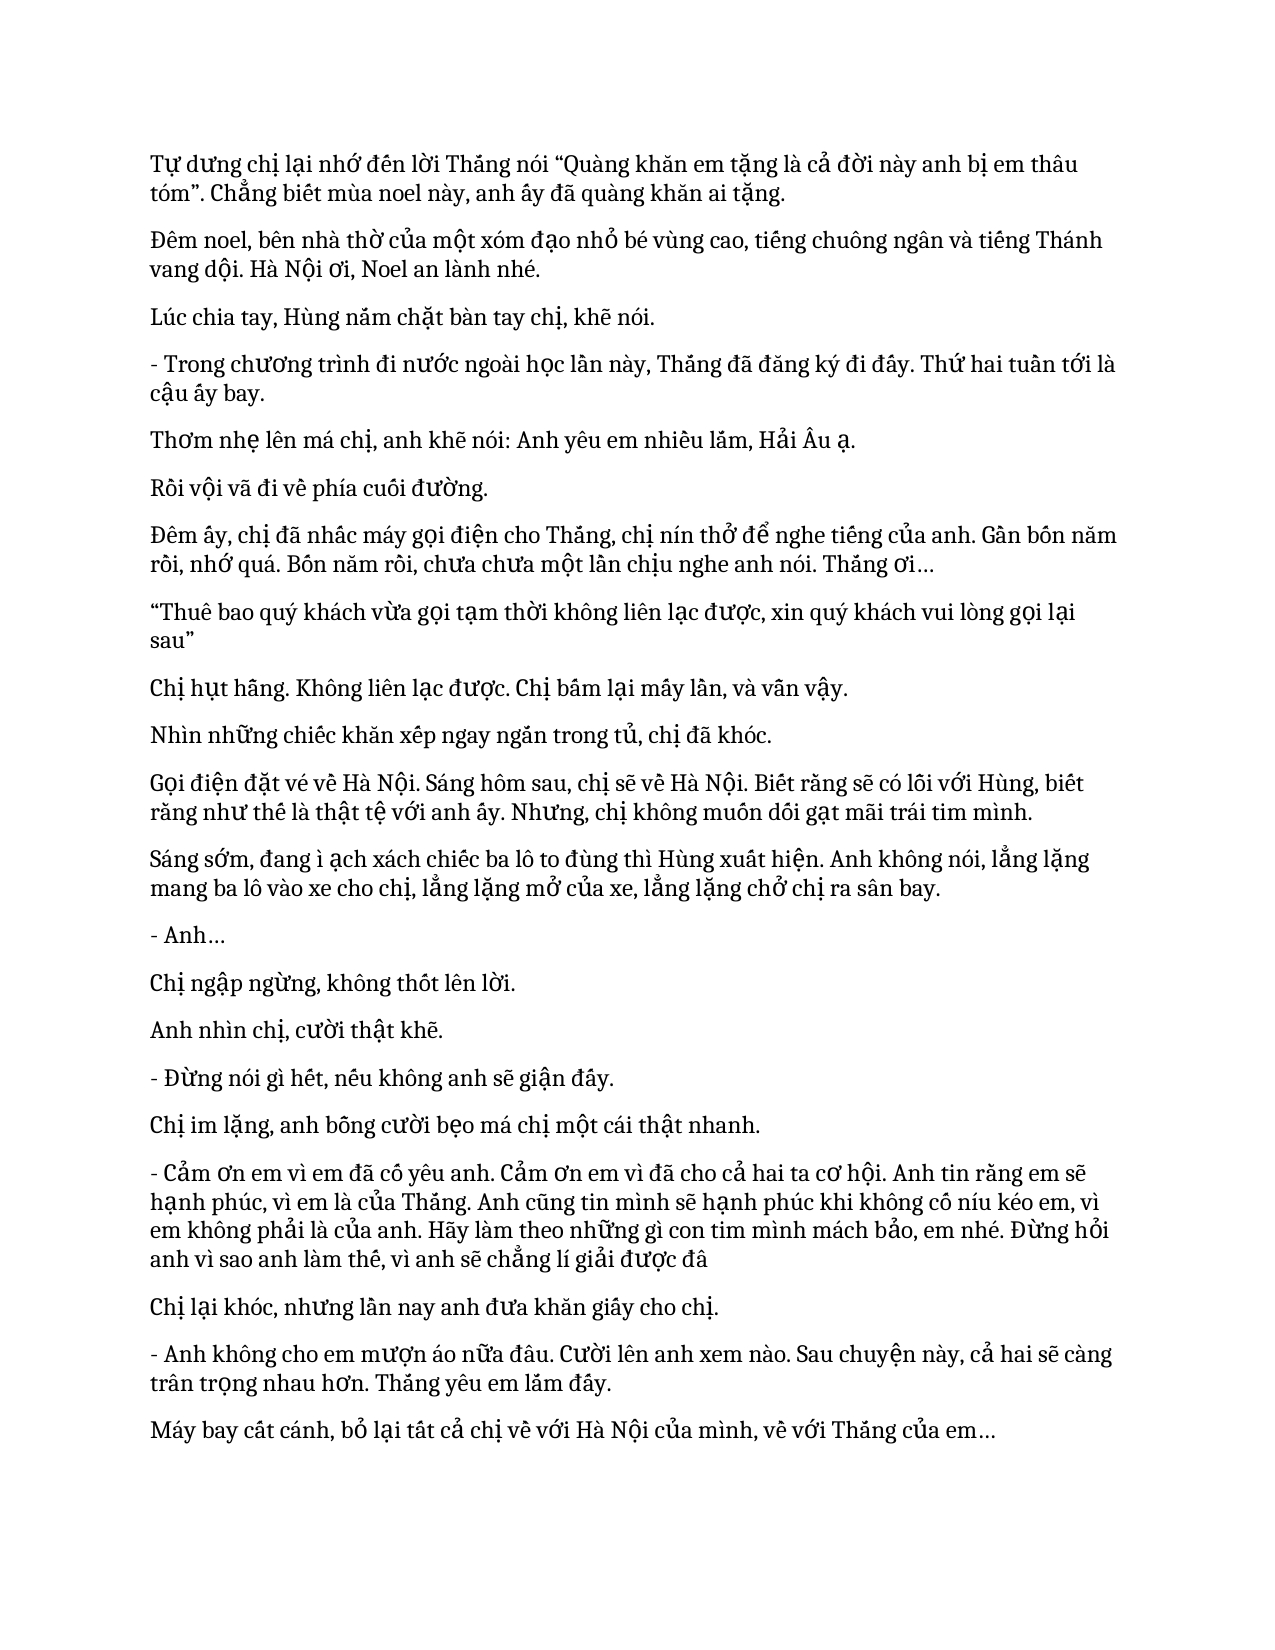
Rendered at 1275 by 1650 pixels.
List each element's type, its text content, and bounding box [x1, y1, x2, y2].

text Chị ngập ngừng, không thốt lên lời. [150, 969, 1125, 997]
text “Thuê bao quý khách vừa gọi tạm thời không liên lạc được, xin quý khách vui lòng gọi lại sau” [150, 597, 1125, 655]
text Anh nhìn chị, cười thật khẽ. [150, 1016, 1125, 1045]
text Chị im lặng, anh bỗng cười bẹo má chị một cái thật nhanh. [150, 1111, 1125, 1140]
text - Trong chương trình đi nước ngoài học lần này, Thắng đã đăng ký đi đấy. Thứ hai tuần tới là cậu ấy bay. [150, 350, 1125, 407]
text Đêm noel, bên nhà thờ của một xóm đạo nhỏ bé vùng cao, tiếng chuông ngân và tiếng Thánh vang dội. Hà Nội ơi, Noel an lành nhé. [150, 226, 1125, 284]
text Gọi điện đặt vé về Hà Nội. Sáng hôm sau, chị sẽ về Hà Nội. Biết rằng sẽ có lỗi với Hùng, biết rằng như thế là thật tệ với anh ấy. Nhưng, chị không muốn dối gạt mãi trái tim mình. [150, 769, 1125, 826]
text Chị hụt hẫng. Không liên lạc được. Chị bấm lại mấy lần, và vẫn vậy. [150, 674, 1125, 702]
text Lúc chia tay, Hùng nắm chặt bàn tay chị, khẽ nói. [150, 302, 1125, 331]
text - Cảm ơn em vì em đã cố yêu anh. Cảm ơn em vì đã cho cả hai ta cơ hội. Anh tin rằng em sẽ hạnh phúc, vì em là của Thắng. Anh cũng tin mình sẽ hạnh phúc khi không cố níu kéo em, vì em không phải là của anh. Hãy làm theo những gì con tim mình mách bảo, em nhé. Đừng hỏi anh vì sao anh làm thế, vì anh sẽ chẳng lí giải được đâ [150, 1159, 1125, 1274]
text - Đừng nói gì hết, nếu không anh sẽ giận đấy. [150, 1064, 1125, 1092]
text Sáng sớm, đang ì ạch xách chiếc ba lô to đùng thì Hùng xuất hiện. Anh không nói, lẳng lặng mang ba lô vào xe cho chị, lẳng lặng mở của xe, lẳng lặng chở chị ra sân bay. [150, 845, 1125, 902]
text Nhìn những chiếc khăn xếp ngay ngắn trong tủ, chị đã khóc. [150, 721, 1125, 750]
text - Anh không cho em mượn áo nữa đâu. Cười lên anh xem nào. Sau chuyện này, cả hai sẽ càng trân trọng nhau hơn. Thắng yêu em lắm đấy. [150, 1340, 1125, 1397]
text Rồi vội vã đi về phía cuối đường. [150, 474, 1125, 502]
text Thơm nhẹ lên má chị, anh khẽ nói: Anh yêu em nhiều lắm, Hải Âu ạ. [150, 426, 1125, 455]
text - Anh… [150, 921, 1125, 950]
text Chị lại khóc, nhưng lần nay anh đưa khăn giấy cho chị. [150, 1292, 1125, 1321]
text Máy bay cất cánh, bỏ lại tất cả chị về với Hà Nội của mình, về với Thắng của em… [150, 1416, 1125, 1445]
text Đêm ấy, chị đã nhấc máy gọi điện cho Thắng, chị nín thở để nghe tiếng của anh. Gần bốn năm rồi, nhớ quá. Bốn năm rồi, chưa chưa một lần chịu nghe anh nói. Thắng ơi… [150, 521, 1125, 579]
text Tự dưng chị lại nhớ đến lời Thắng nói “Quàng khăn em tặng là cả đời này anh bị em thâu tóm”. Chẳng biết mùa noel này, anh ấy đã quàng khăn ai tặng. [150, 150, 1125, 207]
